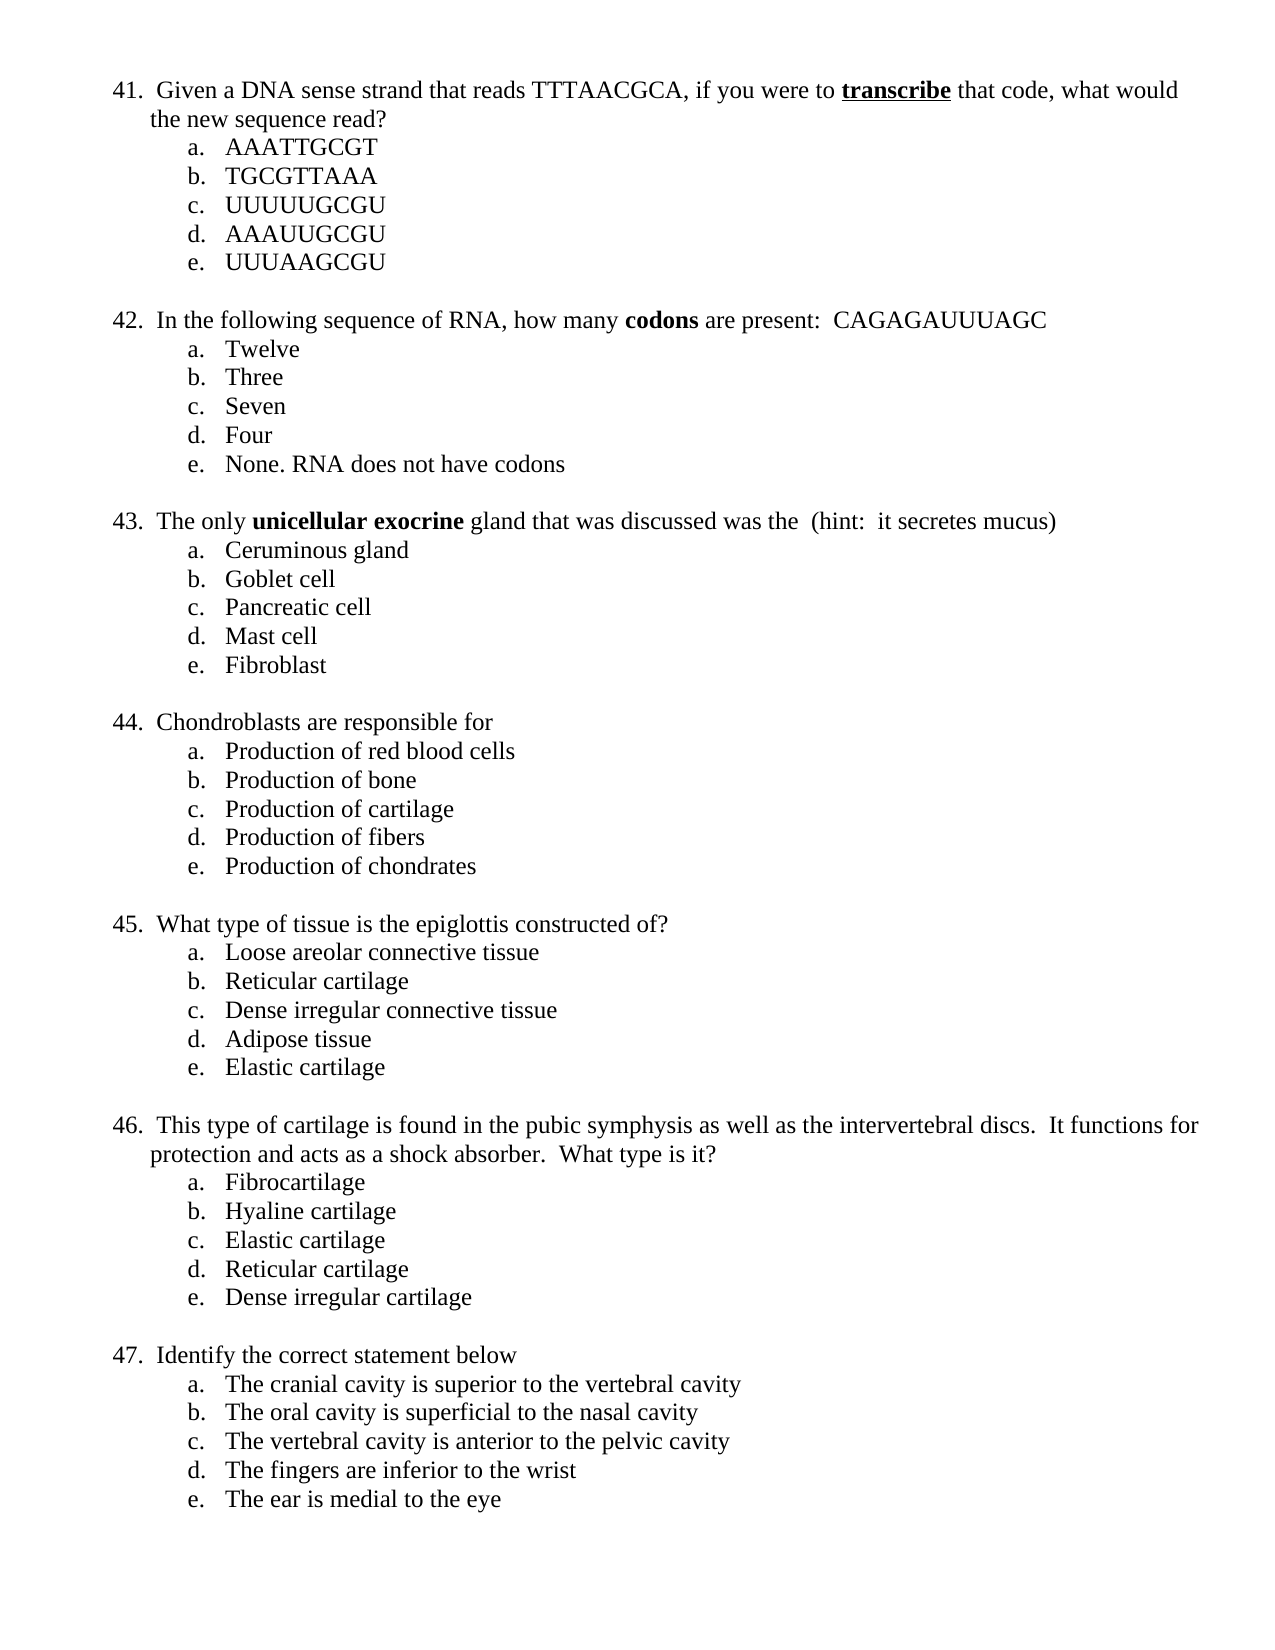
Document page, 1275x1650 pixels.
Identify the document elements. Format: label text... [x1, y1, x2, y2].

list None. RNA does not have codons [187, 449, 1200, 477]
list Reticular cartilage [187, 1254, 1200, 1282]
list This type of cartilage is found in the pubic symphysis as well as the intervertebral discs. It functions for protection and acts as a shock absorber. What type is it? [112, 1110, 1200, 1167]
list Reticular cartilage [187, 966, 1200, 995]
list Four [187, 420, 1200, 449]
list AAATTGCGT [187, 132, 1200, 161]
list Fibrocartilage [187, 1167, 1200, 1196]
list Elastic cartilage [187, 1225, 1200, 1254]
list The fingers are inferior to the wrist [187, 1455, 1200, 1484]
list Given a DNA sense strand that reads TTTAACGCA, if you were to transcribe that code, what would the new sequence read? [112, 75, 1200, 132]
list Dense irregular connective tissue [187, 995, 1200, 1024]
list Production of fibers [187, 822, 1200, 851]
list Twelve [187, 334, 1200, 362]
list Production of chondrates [187, 851, 1200, 880]
list Identify the correct statement below [112, 1340, 1200, 1369]
list The vertebral cavity is anterior to the pelvic cavity [187, 1426, 1200, 1455]
list The cranial cavity is superior to the vertebral cavity [187, 1369, 1200, 1397]
list Elastic cartilage [187, 1052, 1200, 1081]
list The ear is medial to the eye [187, 1484, 1200, 1512]
list UUUUUGCGU [187, 190, 1200, 219]
list Hyaline cartilage [187, 1196, 1200, 1225]
list Ceruminous gland [187, 535, 1200, 564]
list Adipose tissue [187, 1024, 1200, 1052]
list Seven [187, 391, 1200, 420]
list What type of tissue is the epiglottis constructed of? [112, 909, 1200, 937]
list Production of bone [187, 765, 1200, 794]
list Goblet cell [187, 564, 1200, 592]
list Fibroblast [187, 650, 1200, 679]
list Pancreatic cell [187, 592, 1200, 621]
list Chondroblasts are responsible for [112, 707, 1200, 736]
list AAAUUGCGU [187, 219, 1200, 247]
list Mast cell [187, 621, 1200, 650]
list Loose areolar connective tissue [187, 937, 1200, 966]
list Production of red blood cells [187, 736, 1200, 765]
list In the following sequence of RNA, how many codons are present: CAGAGAUUUAGC [112, 305, 1200, 334]
list Dense irregular cartilage [187, 1282, 1200, 1311]
list Production of cartilage [187, 794, 1200, 822]
list The only unicellular exocrine gland that was discussed was the (hint: it secretes mucus) [112, 506, 1200, 535]
list UUUAAGCGU [187, 247, 1200, 276]
list The oral cavity is superficial to the nasal cavity [187, 1397, 1200, 1426]
list Three [187, 362, 1200, 391]
list TGCGTTAAA [187, 161, 1200, 190]
